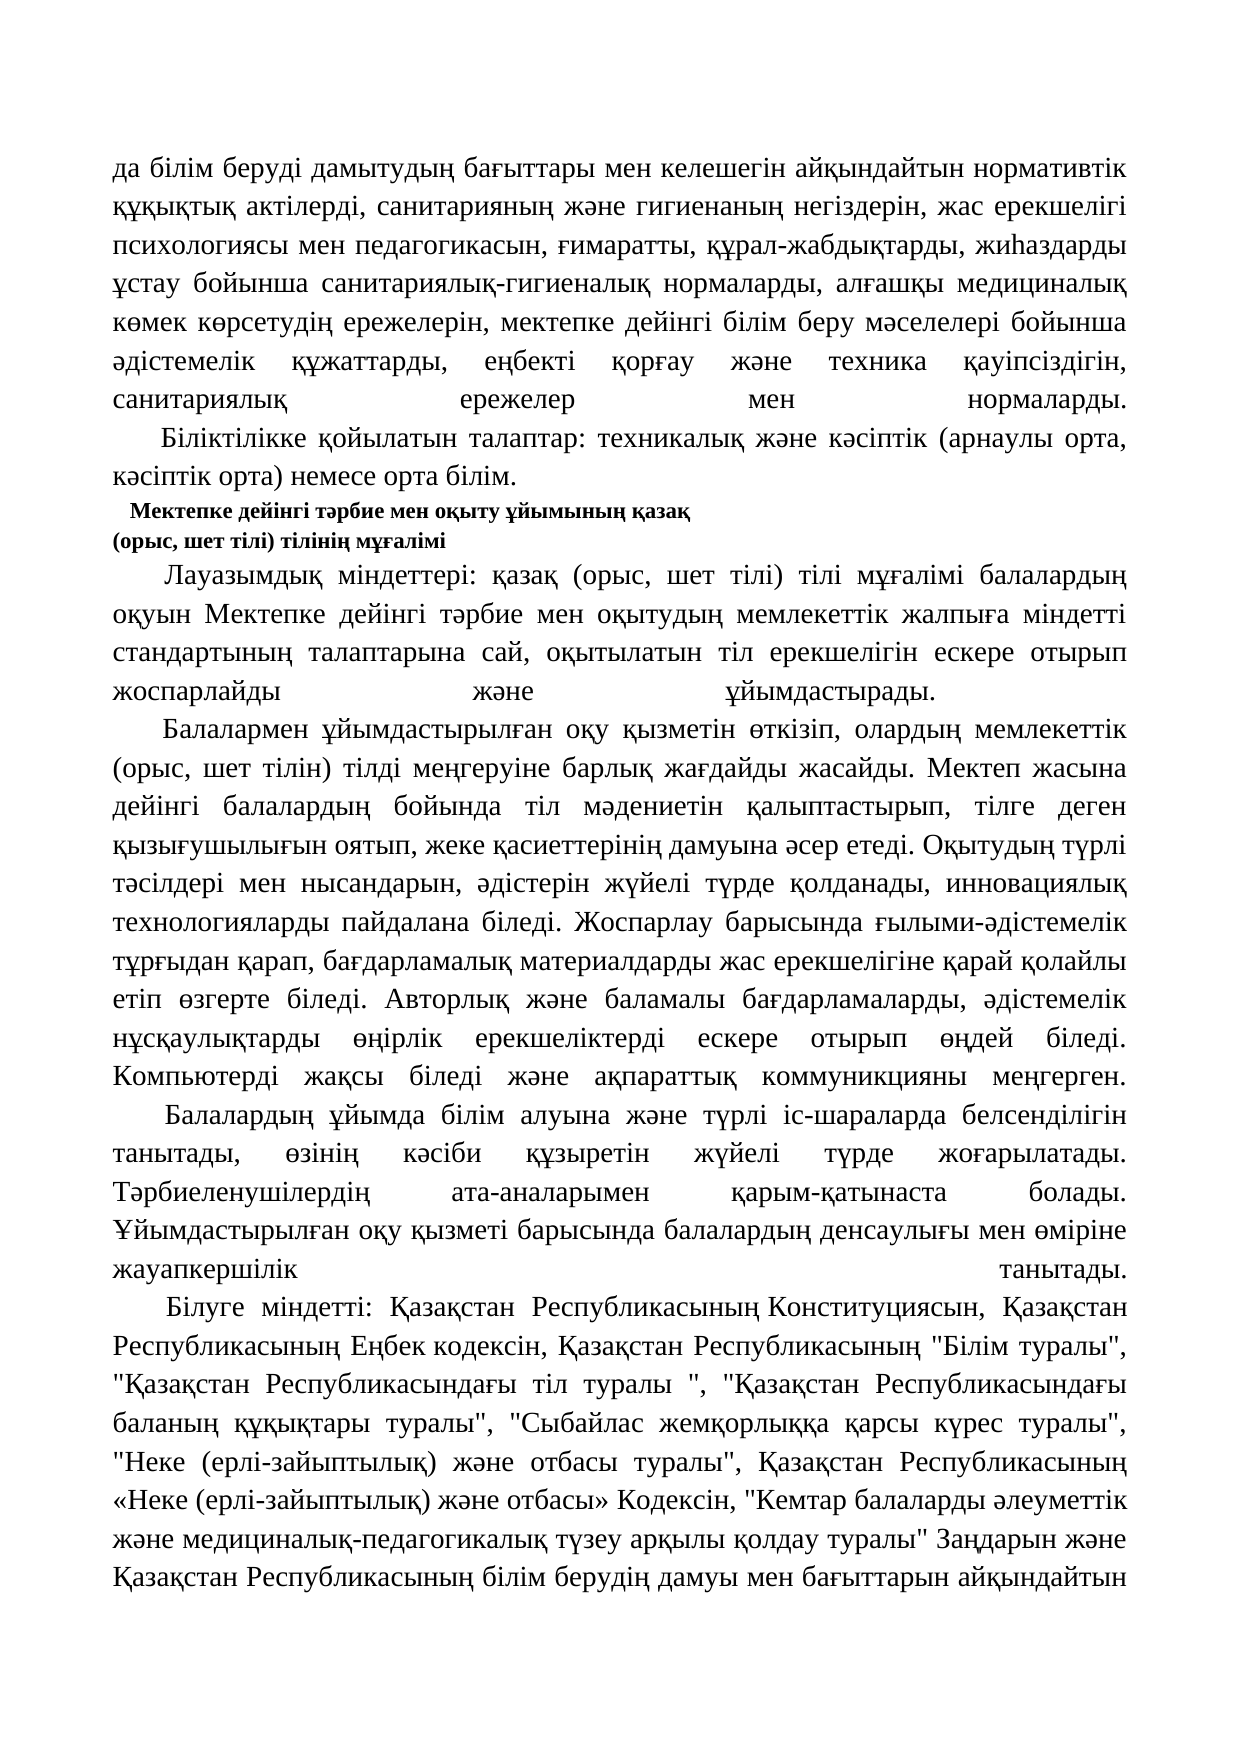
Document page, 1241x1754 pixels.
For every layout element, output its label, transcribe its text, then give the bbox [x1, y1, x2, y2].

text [112, 557, 1128, 1593]
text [112, 150, 1128, 492]
text Мектепке дейінгі тәрбие мен оқыту ұйымының қазақ (орыс, шет тілі) тілінің мұғалімі [112, 497, 1128, 553]
